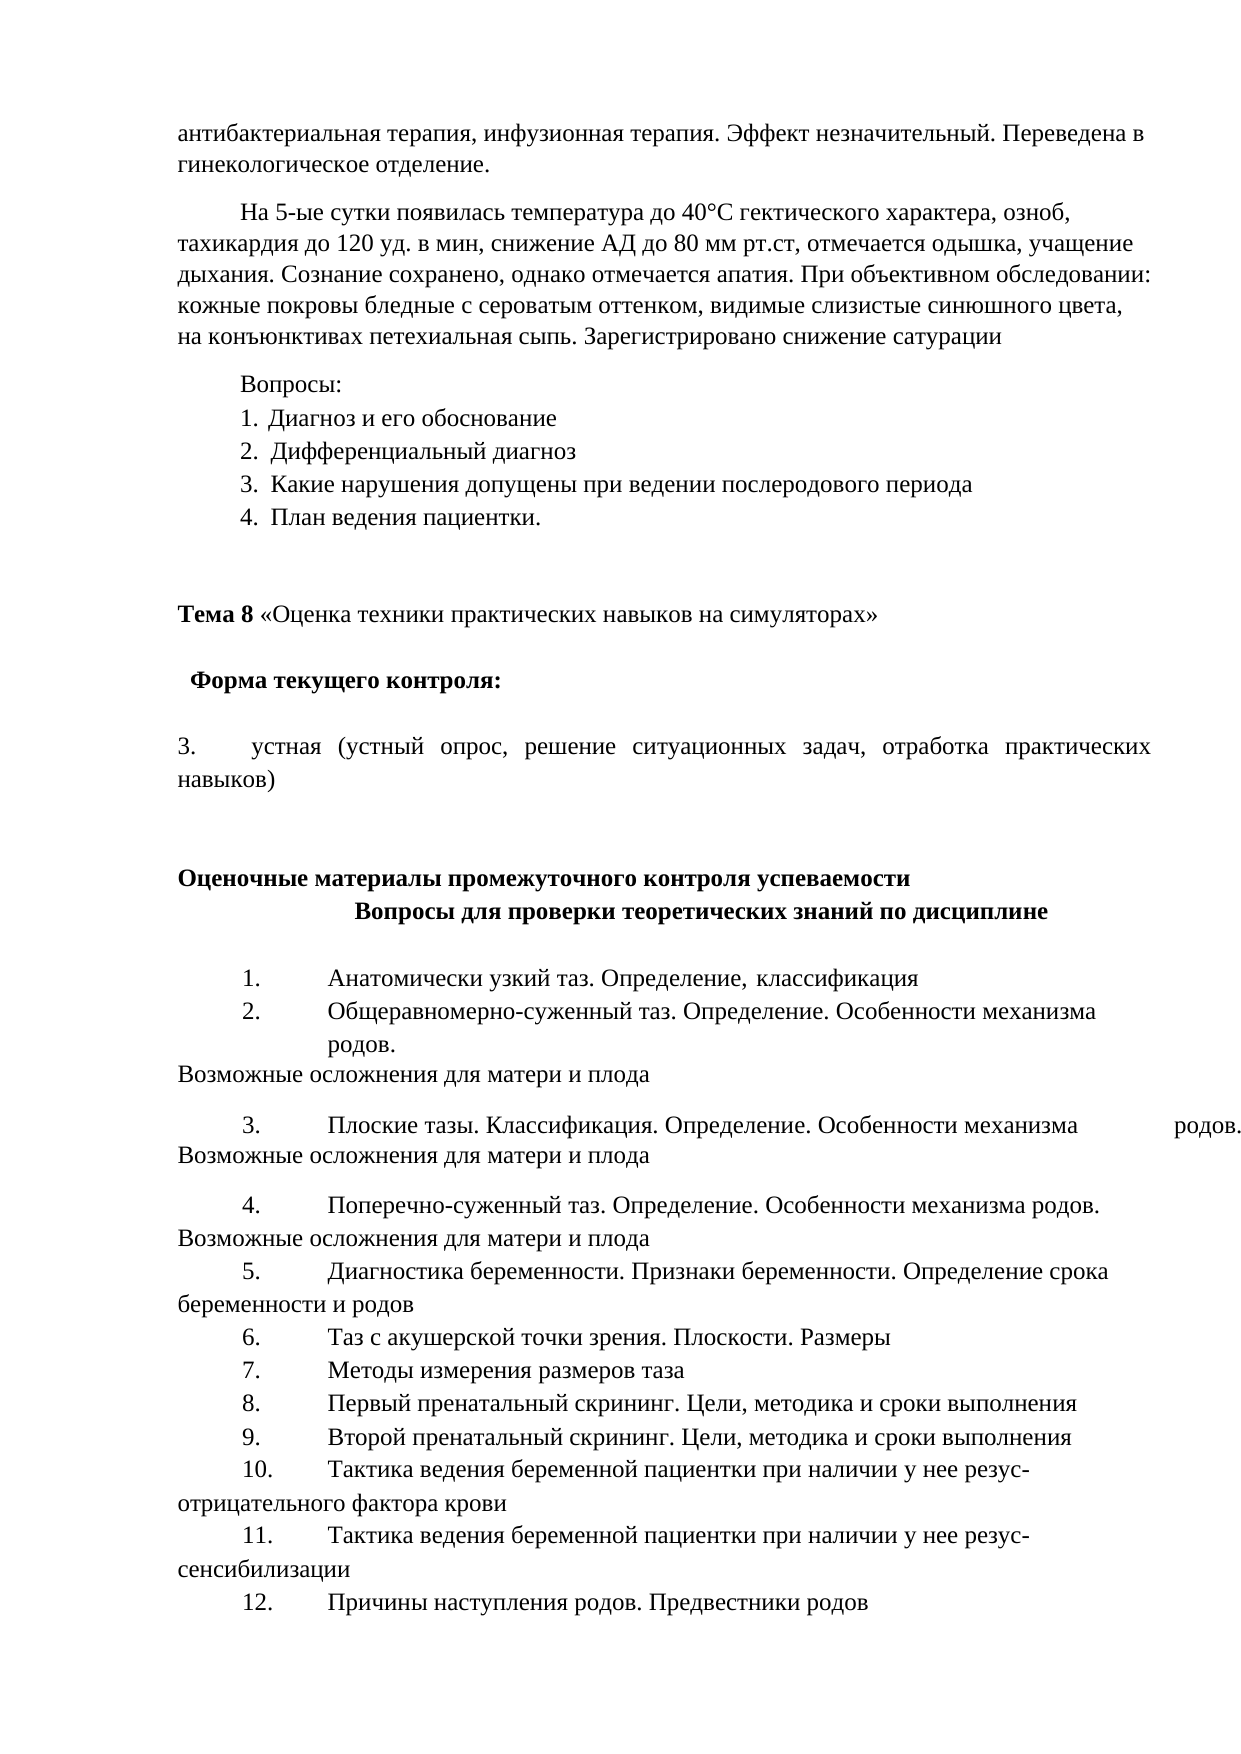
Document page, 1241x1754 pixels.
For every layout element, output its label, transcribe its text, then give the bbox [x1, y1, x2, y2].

list Плоские тазы. Классификация. Определение. Особенности механизма родов. [177, 1107, 1152, 1140]
list Поперечно-суженный таз. Определение. Особенности механизма родов. Возможные осложнения для матери и плода [177, 1187, 1152, 1253]
list Тактика ведения беременной пациентки при наличии у нее резус-отрицательного фактора крови [177, 1452, 1152, 1518]
text Возможные осложнения для матери и плода [177, 1140, 1152, 1168]
list Второй пренатальный скрининг. Цели, методика и сроки выполнения [177, 1418, 1152, 1452]
list Анатомически узкий таз. Определение, классификация [177, 960, 1152, 993]
list Причины наступления родов. Предвестники родов [177, 1584, 1152, 1617]
list Диагноз и его обоснование [177, 400, 1152, 433]
text Оценочные материалы промежуточного контроля успеваемости [177, 863, 1152, 892]
list Тактика ведения беременной пациентки при наличии у нее резус-сенсибилизации [177, 1518, 1152, 1584]
list Первый пренатальный скрининг. Цели, методика и сроки выполнения [177, 1386, 1152, 1418]
list Таз с акушерской точки зрения. Плоскости. Размеры [177, 1319, 1152, 1352]
list Какие нарушения допущены при ведении послеродового периода [177, 466, 1152, 499]
list Дифференциальный диагноз [177, 433, 1152, 466]
list Диагностика беременности. Признаки беременности. Определение срока беременности и родов [177, 1253, 1152, 1319]
text Тема 8 «Оценка техники практических навыков на симуляторах» [177, 599, 1152, 627]
text Вопросы для проверки теоретических знаний по дисциплине [177, 896, 1152, 924]
text Форма текущего контроля: [177, 665, 1152, 693]
text Возможные осложнения для матери и плода [177, 1059, 1152, 1088]
text На 5-ые сутки появилась температура до 40°С гектического характера, озноб, тахикардия до 120 уд. в мин, снижение АД до 80 мм рт.ст, отмечается одышка, учащение дыхания. Сознание сохранено, однако отмечается апатия. При объективном обследовании: кожные покровы бледные с сероватым оттенком, видимые слизистые синюшного цвета, на конъюнктивах петехиальная сыпь. Зарегистрировано снижение сатурации [177, 197, 1152, 350]
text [177, 118, 1152, 178]
list устная (устный опрос, решение ситуационных задач, отработка практических навыков) [177, 731, 1152, 792]
text Вопросы: [177, 369, 1152, 397]
list План ведения пациентки. [177, 499, 1152, 532]
list Общеравномерно-суженный таз. Определение. Особенности механизма родов. [177, 993, 1152, 1059]
list Методы измерения размеров таза [177, 1352, 1152, 1386]
